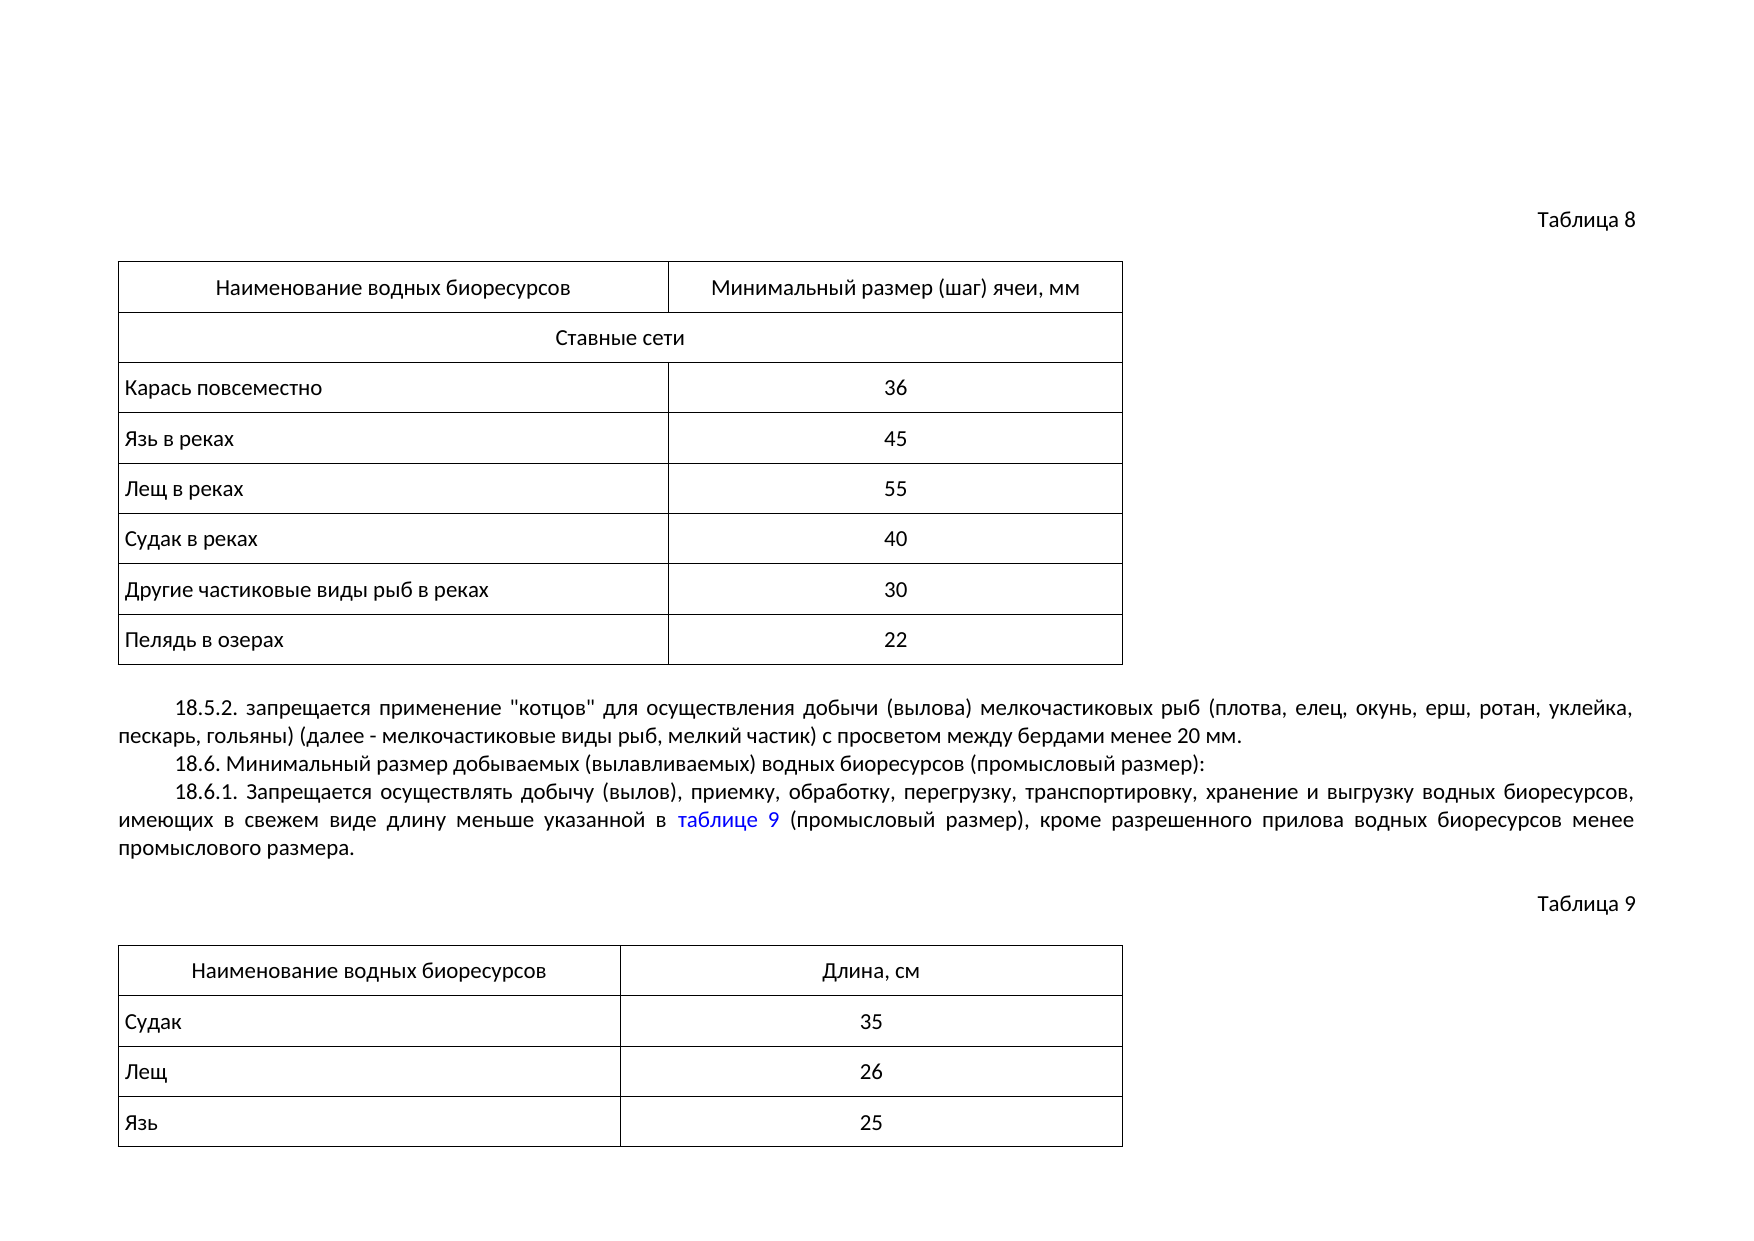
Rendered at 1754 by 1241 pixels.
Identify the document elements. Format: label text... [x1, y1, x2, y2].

text Таблица 9 [118, 889, 1636, 917]
text 18.5.2. запрещается применение "котцов" для осуществления добычи (вылова) мелкочастиковых рыб (плотва, елец, окунь, ерш, ротан, уклейка, пескарь, гольяны) (далее - мелкочастиковые виды рыб, мелкий частик) с просветом между бердами менее 20 мм. [118, 693, 1636, 749]
table_cell Язь в реках [119, 413, 668, 462]
table_header Длина, см [621, 946, 1122, 995]
table_cell 40 [669, 514, 1122, 563]
table_header Наименование водных биоресурсов [119, 262, 668, 312]
table_cell Лещ в реках [119, 464, 668, 513]
text 18.6. Минимальный размер добываемых (вылавливаемых) водных биоресурсов (промысловый размер): [118, 749, 1636, 777]
table_cell Другие частиковые виды рыб в реках [119, 564, 668, 613]
table_cell Судак в реках [119, 514, 668, 563]
text 18.6.1. Запрещается осуществлять добычу (вылов), приемку, обработку, перегрузку, транспортировку, хранение и выгрузку водных биоресурсов, имеющих в свежем виде длину меньше указанной в таблице 9 (промысловый размер), кроме разрешенного прилова водных биоресурсов менее промыслового размера. [118, 777, 1636, 861]
table_cell 30 [669, 564, 1122, 613]
table_header Минимальный размер (шаг) ячеи, мм [669, 262, 1122, 312]
text Таблица 8 [118, 205, 1636, 233]
table_cell 26 [621, 1047, 1122, 1096]
table_cell Пелядь в озерах [119, 615, 668, 664]
table_cell 36 [669, 363, 1122, 412]
table_header Наименование водных биоресурсов [119, 946, 620, 995]
table_cell Лещ [119, 1047, 620, 1096]
table_cell Карась повсеместно [119, 363, 668, 412]
table_cell 35 [621, 996, 1122, 1046]
table_cell 55 [669, 464, 1122, 513]
table_cell 25 [621, 1097, 1122, 1146]
table_cell 45 [669, 413, 1122, 462]
table_cell 22 [669, 615, 1122, 664]
table_cell Ставные сети [119, 313, 1122, 362]
table_cell Язь [119, 1097, 620, 1146]
table_cell Судак [119, 996, 620, 1046]
